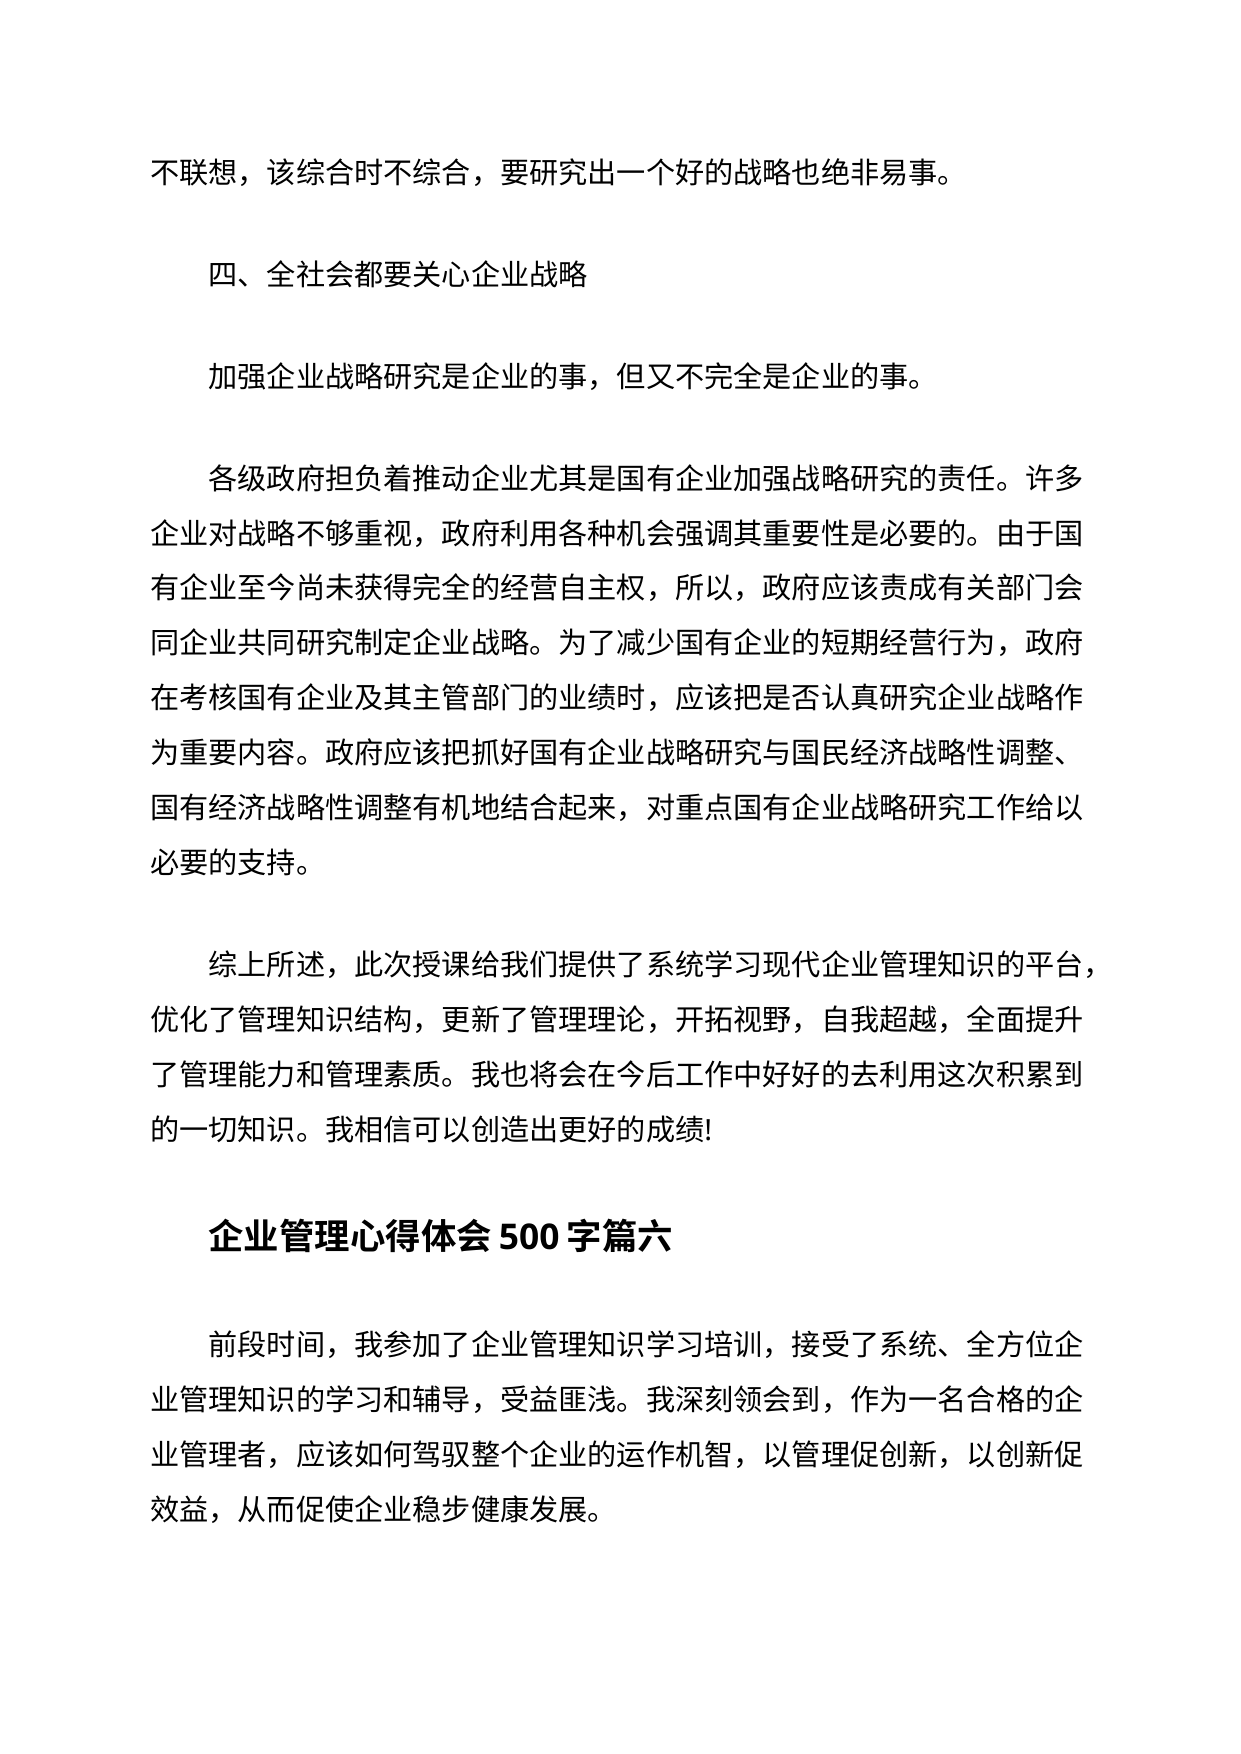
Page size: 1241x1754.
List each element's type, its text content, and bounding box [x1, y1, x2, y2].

text 加强企业战略研究是企业的事，但又不完全是企业的事。 [150, 353, 1090, 396]
text 各级政府担负着推动企业尤其是国有企业加强战略研究的责任。许多企业对战略不够重视，政府利用各种机会强调其重要性是必要的。由于国有企业至今尚未获得完全的经营自主权，所以，政府应该责成有关部门会同企业共同研究制定企业战略。为了减少国有企业的短期经营行为，政府在考核国有企业及其主管部门的业绩时，应该把是否认真研究企业战略作为重要内容。政府应该把抓好国有企业战略研究与国民经济战略性调整、国有经济战略性调整有机地结合起来，对重点国有企业战略研究工作给以必要的支持。 [150, 455, 1090, 882]
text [150, 150, 1090, 192]
text 企业管理心得体会500字篇六 [150, 1208, 1090, 1259]
text 前段时间，我参加了企业管理知识学习培训，接受了系统、全方位企业管理知识的学习和辅导，受益匪浅。我深刻领会到，作为一名合格的企业管理者，应该如何驾驭整个企业的运作机智，以管理促创新，以创新促效益，从而促使企业稳步健康发展。 [150, 1322, 1090, 1528]
text 综上所述，此次授课给我们提供了系统学习现代企业管理知识的平台，优化了管理知识结构，更新了管理理论，开拓视野，自我超越，全面提升了管理能力和管理素质。我也将会在今后工作中好好的去利用这次积累到的一切知识。我相信可以创造出更好的成绩! [150, 941, 1090, 1148]
text 四、全社会都要关心企业战略 [150, 252, 1090, 294]
